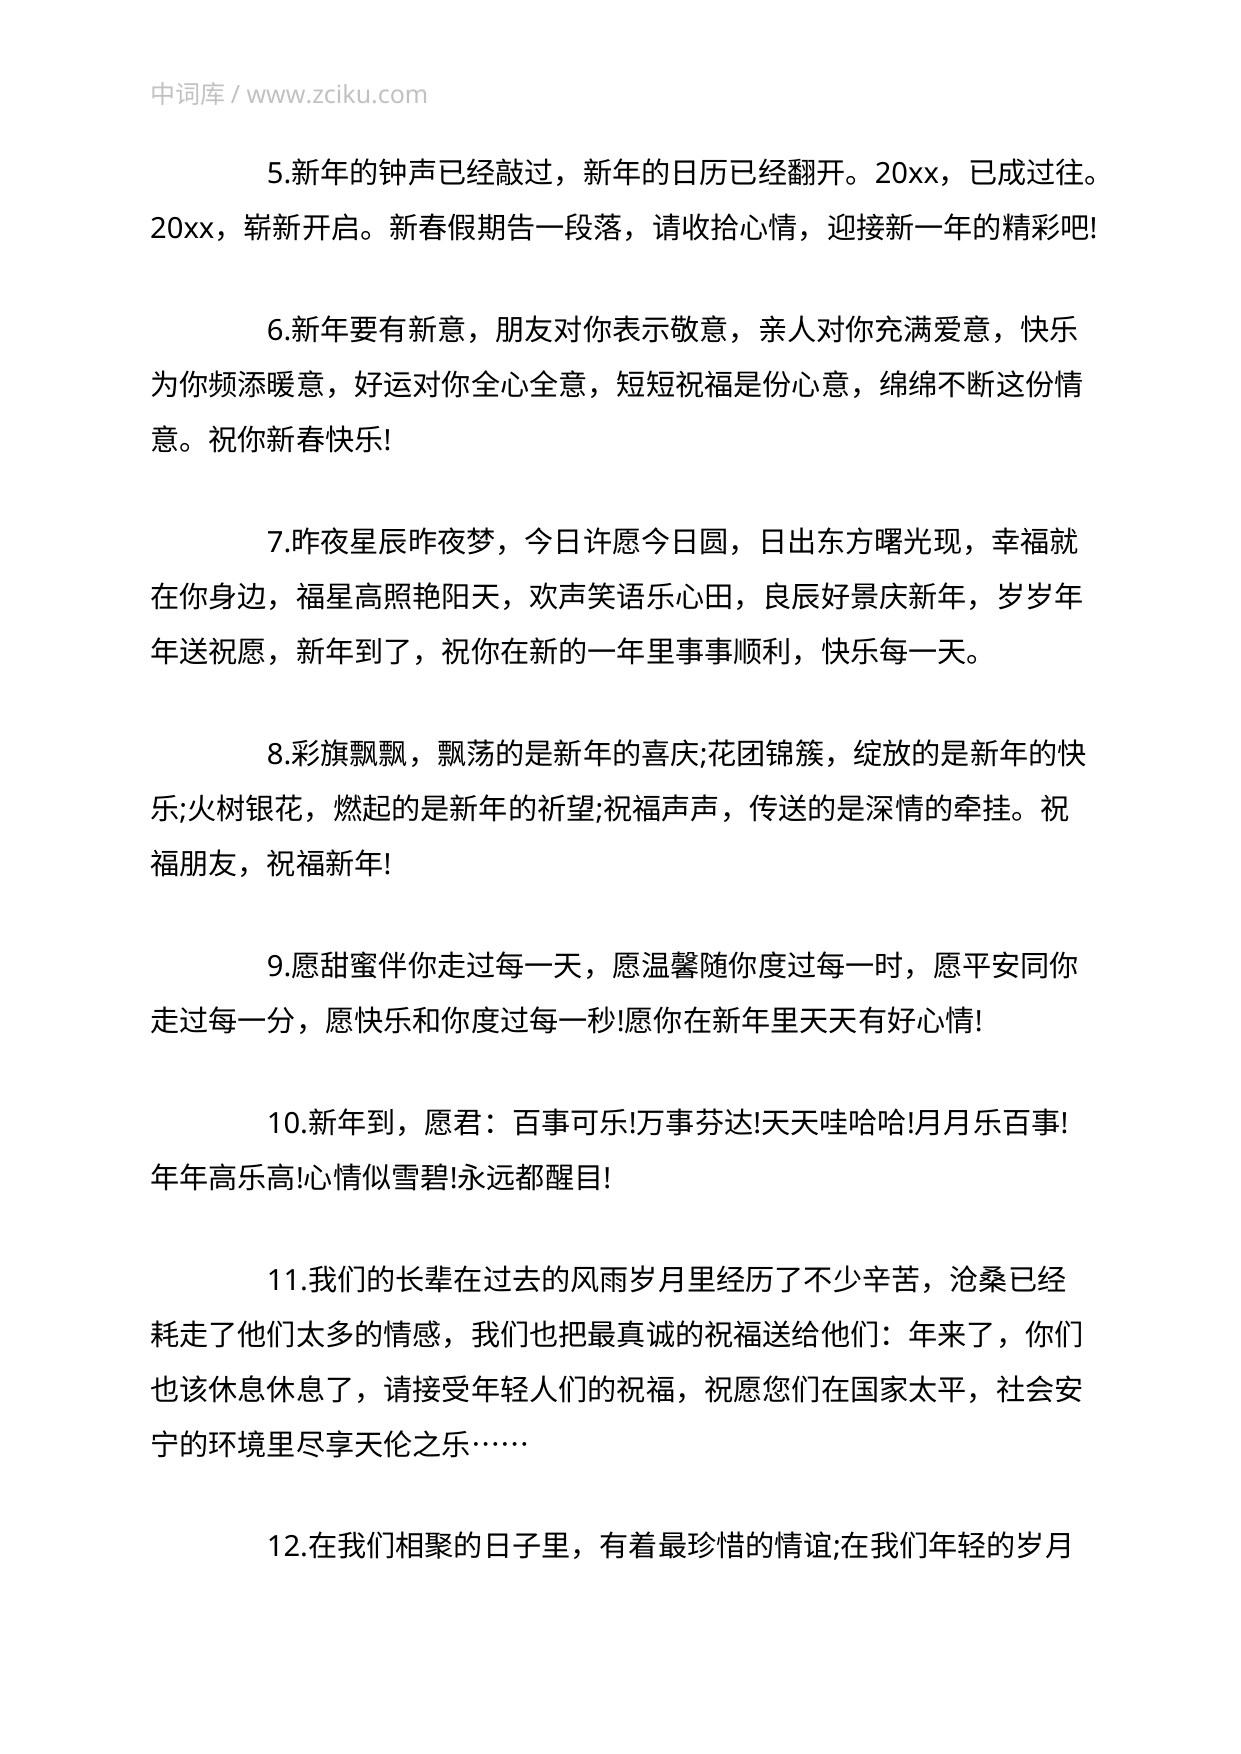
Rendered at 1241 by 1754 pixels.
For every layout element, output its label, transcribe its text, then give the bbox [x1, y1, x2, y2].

text 5.新年的钟声已经敲过，新年的日历已经翻开。20xx，已成过往。20xx，崭新开启。新春假期告一段落，请收拾心情，迎接新一年的精彩吧! [150, 150, 1090, 247]
text 7.昨夜星辰昨夜梦，今日许愿今日圆，日出东方曙光现，幸福就在你身边，福星高照艳阳天，欢声笑语乐心田，良辰好景庆新年，岁岁年年送祝愿，新年到了，祝你在新的一年里事事顺利，快乐每一天。 [150, 519, 1090, 671]
text 8.彩旗飘飘，飘荡的是新年的喜庆;花团锦簇，绽放的是新年的快乐;火树银花，燃起的是新年的祈望;祝福声声，传送的是深情的牵挂。祝福朋友，祝福新年! [150, 731, 1090, 883]
text 9.愿甜蜜伴你走过每一天，愿温馨随你度过每一时，愿平安同你走过每一分，愿快乐和你度过每一秒!愿你在新年里天天有好心情! [150, 942, 1090, 1040]
text 10.新年到，愿君：百事可乐!万事芬达!天天哇哈哈!月月乐百事!年年高乐高!心情似雪碧!永远都醒目! [150, 1099, 1090, 1197]
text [150, 1523, 1090, 1565]
text 6.新年要有新意，朋友对你表示敬意，亲人对你充满爱意，快乐为你频添暖意，好运对你全心全意，短短祝福是份心意，绵绵不断这份情意。祝你新春快乐! [150, 307, 1090, 459]
text 11.我们的长辈在过去的风雨岁月里经历了不少辛苦，沧桑已经耗走了他们太多的情感，我们也把最真诚的祝福送给他们：年来了，你们也该休息休息了，请接受年轻人们的祝福，祝愿您们在国家太平，社会安宁的环境里尽享天伦之乐…… [150, 1256, 1090, 1463]
